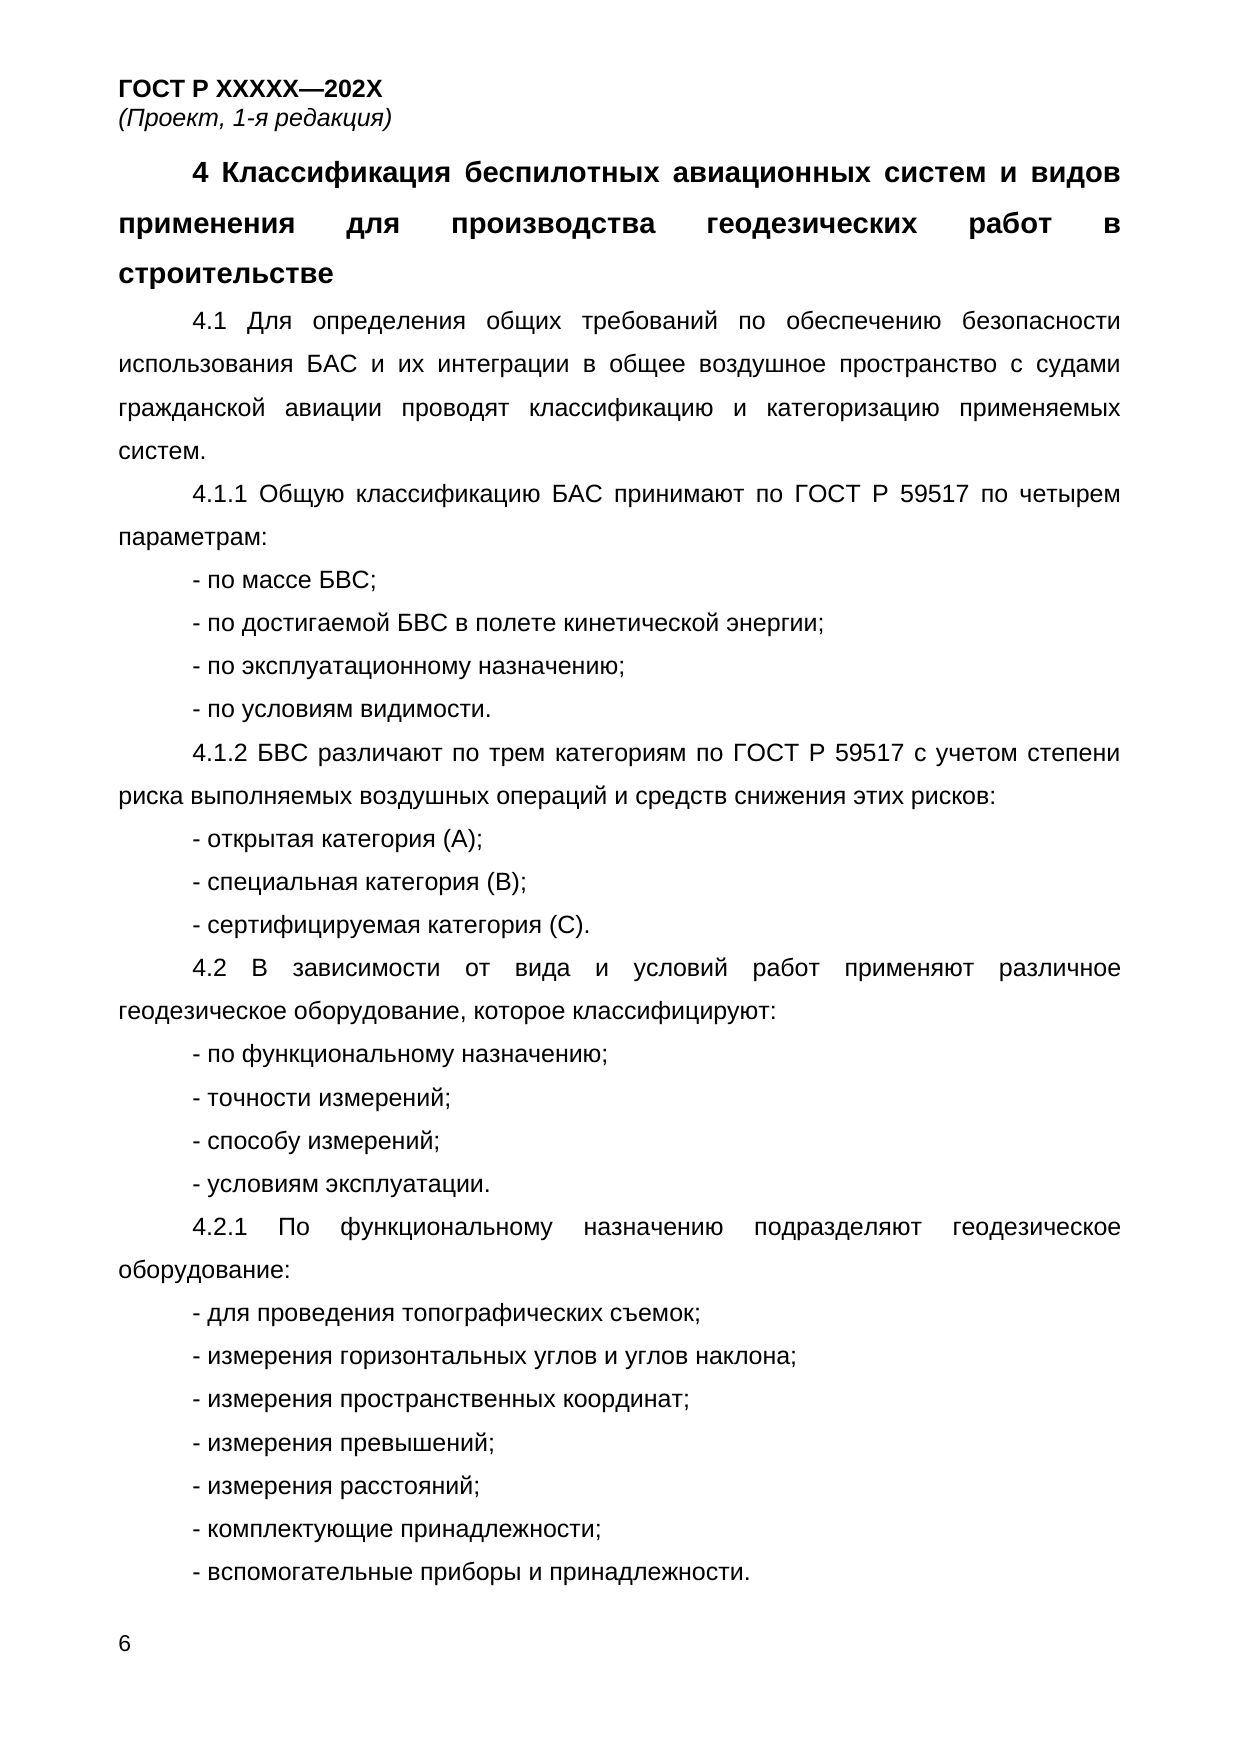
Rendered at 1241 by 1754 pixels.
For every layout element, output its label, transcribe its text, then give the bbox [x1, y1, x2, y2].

text - условиям эксплуатации. [118, 1169, 1122, 1197]
text - по функциональному назначению; [118, 1039, 1122, 1068]
text 4.1 Для определения общих требований по обеспечению безопасности использования БАС и их интеграции в общее воздушное пространство с судами гражданской авиации проводят классификацию и категоризацию применяемых систем. [118, 306, 1122, 464]
text - измерения превышений; [118, 1427, 1122, 1456]
text - способу измерений; [118, 1126, 1122, 1154]
text - по условиям видимости. [118, 694, 1122, 723]
text - измерения расстояний; [118, 1471, 1122, 1499]
text - измерения горизонтальных углов и углов наклона; [118, 1341, 1122, 1370]
text 4.2.1 По функциональному назначению подразделяют геодезическое оборудование: [118, 1212, 1122, 1284]
text - специальная категория (В); [118, 867, 1122, 896]
text 4.1.1 Общую классификацию БАС принимают по ГОСТ Р 59517 по четырем параметрам: [118, 479, 1122, 551]
text - вспомогательные приборы и принадлежности. [118, 1557, 1122, 1586]
text - открытая категория (А); [118, 824, 1122, 852]
text 4.2 В зависимости от вида и условий работ применяют различное геодезическое оборудование, которое классифицируют: [118, 953, 1122, 1025]
text - измерения пространственных координат; [118, 1384, 1122, 1413]
text - комплектующие принадлежности; [118, 1514, 1122, 1542]
text - точности измерений; [118, 1082, 1122, 1111]
text 4.1.2 БВС различают по трем категориям по ГОСТ Р 59517 с учетом степени риска выполняемых воздушных операций и средств снижения этих рисков: [118, 737, 1122, 809]
text - для проведения топографических съемок; [118, 1298, 1122, 1327]
text - по эксплуатационному назначению; [118, 651, 1122, 680]
text - сертифицируемая категория (С). [118, 910, 1122, 939]
subtitle 4 Классификация беспилотных авиационных систем и видов применения для производства геодезических работ в строительстве [118, 155, 1122, 289]
text - по массе БВС; [118, 565, 1122, 594]
text - по достигаемой БВС в полете кинетической энергии; [118, 608, 1122, 637]
